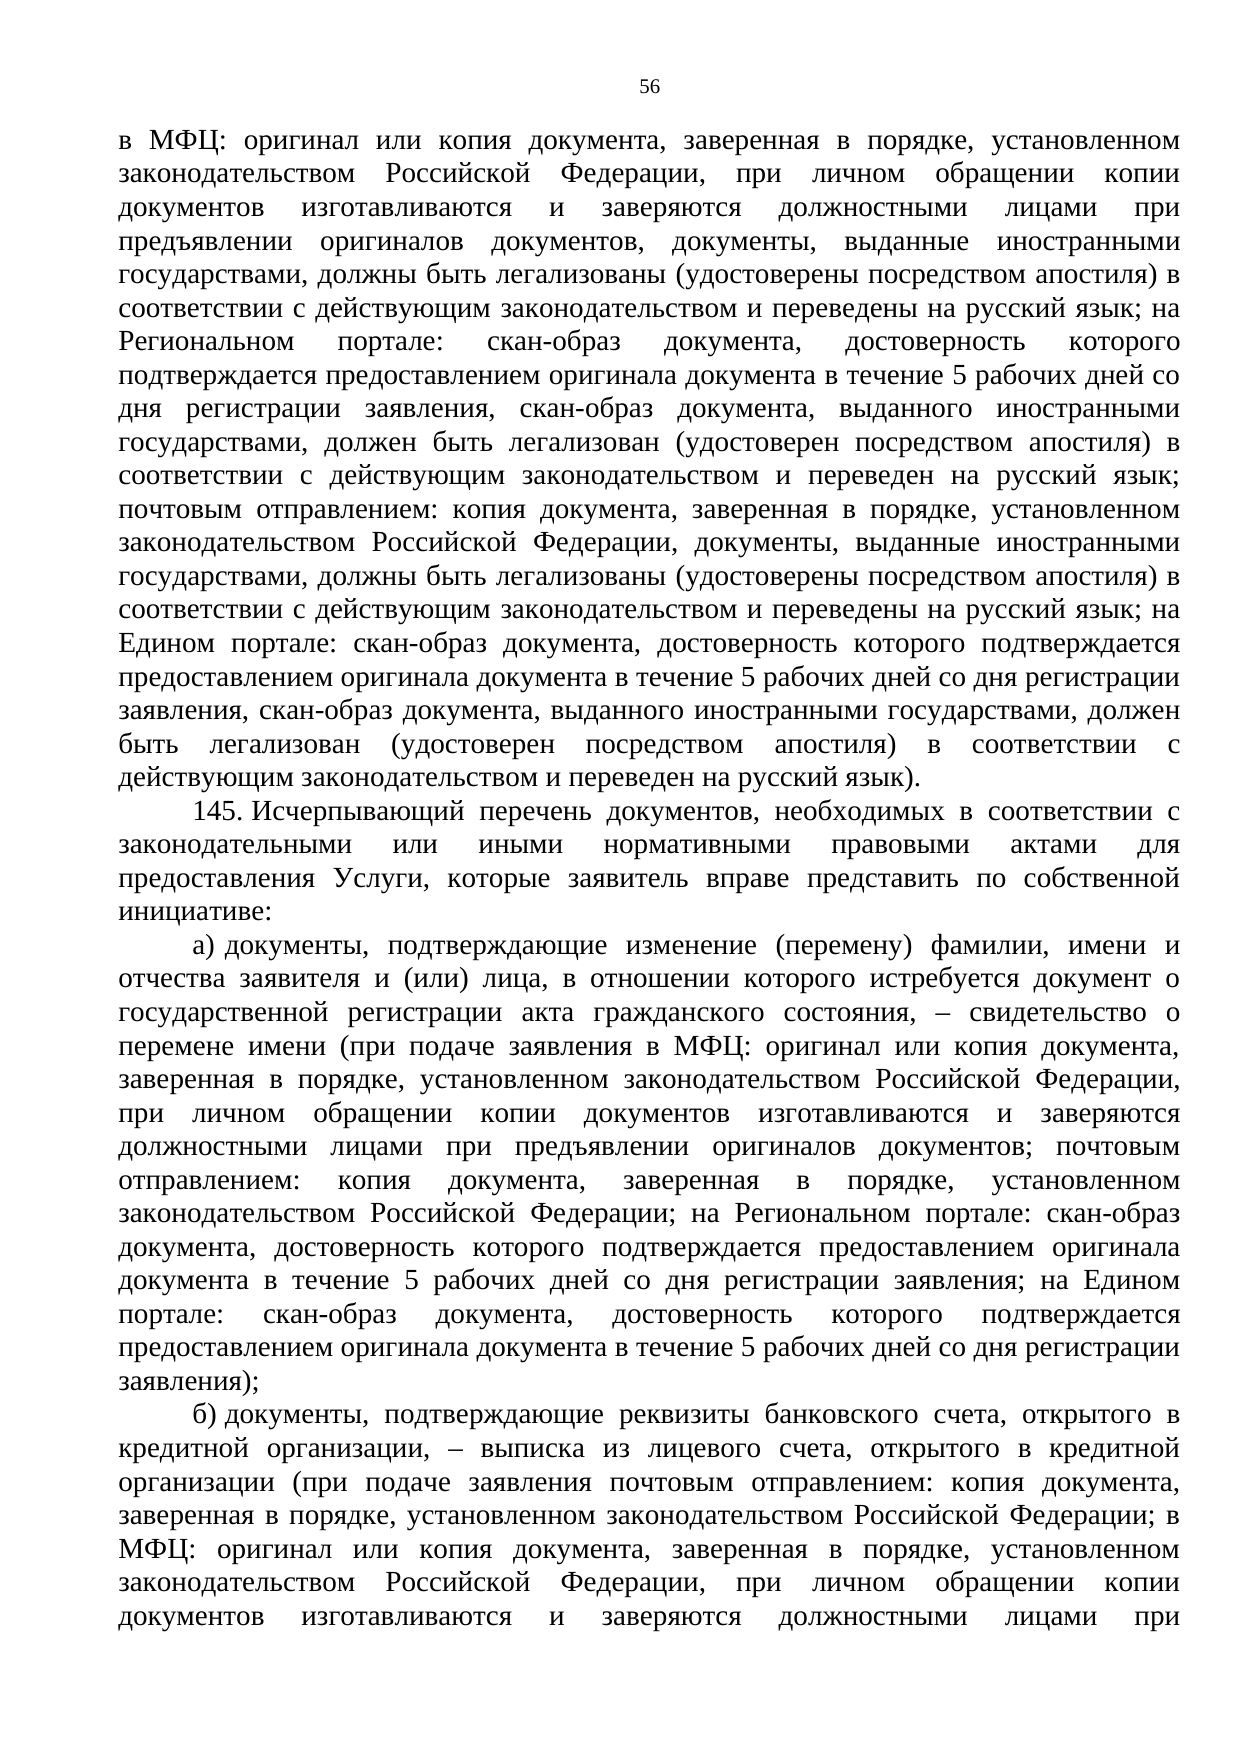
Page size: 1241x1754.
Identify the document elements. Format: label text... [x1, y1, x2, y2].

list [118, 1397, 1181, 1631]
list Исчерпывающий перечень документов, необходимых в соответствии с законодательными или иными нормативными правовыми актами для предоставления Услуги, которые заявитель вправе представить по собственной инициативе: [118, 793, 1181, 927]
list документы, подтверждающие изменение (перемену) фамилии, имени и отчества заявителя и (или) лица, в отношении которого истребуется документ о государственной регистрации акта гражданского состояния, – свидетельство о перемене имени (при подаче заявления в МФЦ: оригинал или копия документа, заверенная в порядке, установленном законодательством Российской Федерации, при личном обращении копии документов изготавливаются и заверяются должностными лицами при предъявлении оригиналов документов; почтовым отправлением: копия документа, заверенная в порядке, установленном законодательством Российской Федерации; на Региональном портале: скан-образ документа, достоверность которого подтверждается предоставлением оригинала документа в течение 5 рабочих дней со дня регистрации заявления; на Едином портале: скан-образ документа, достоверность которого подтверждается предоставлением оригинала документа в течение 5 рабочих дней со дня регистрации заявления); [118, 927, 1181, 1397]
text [118, 122, 1181, 793]
